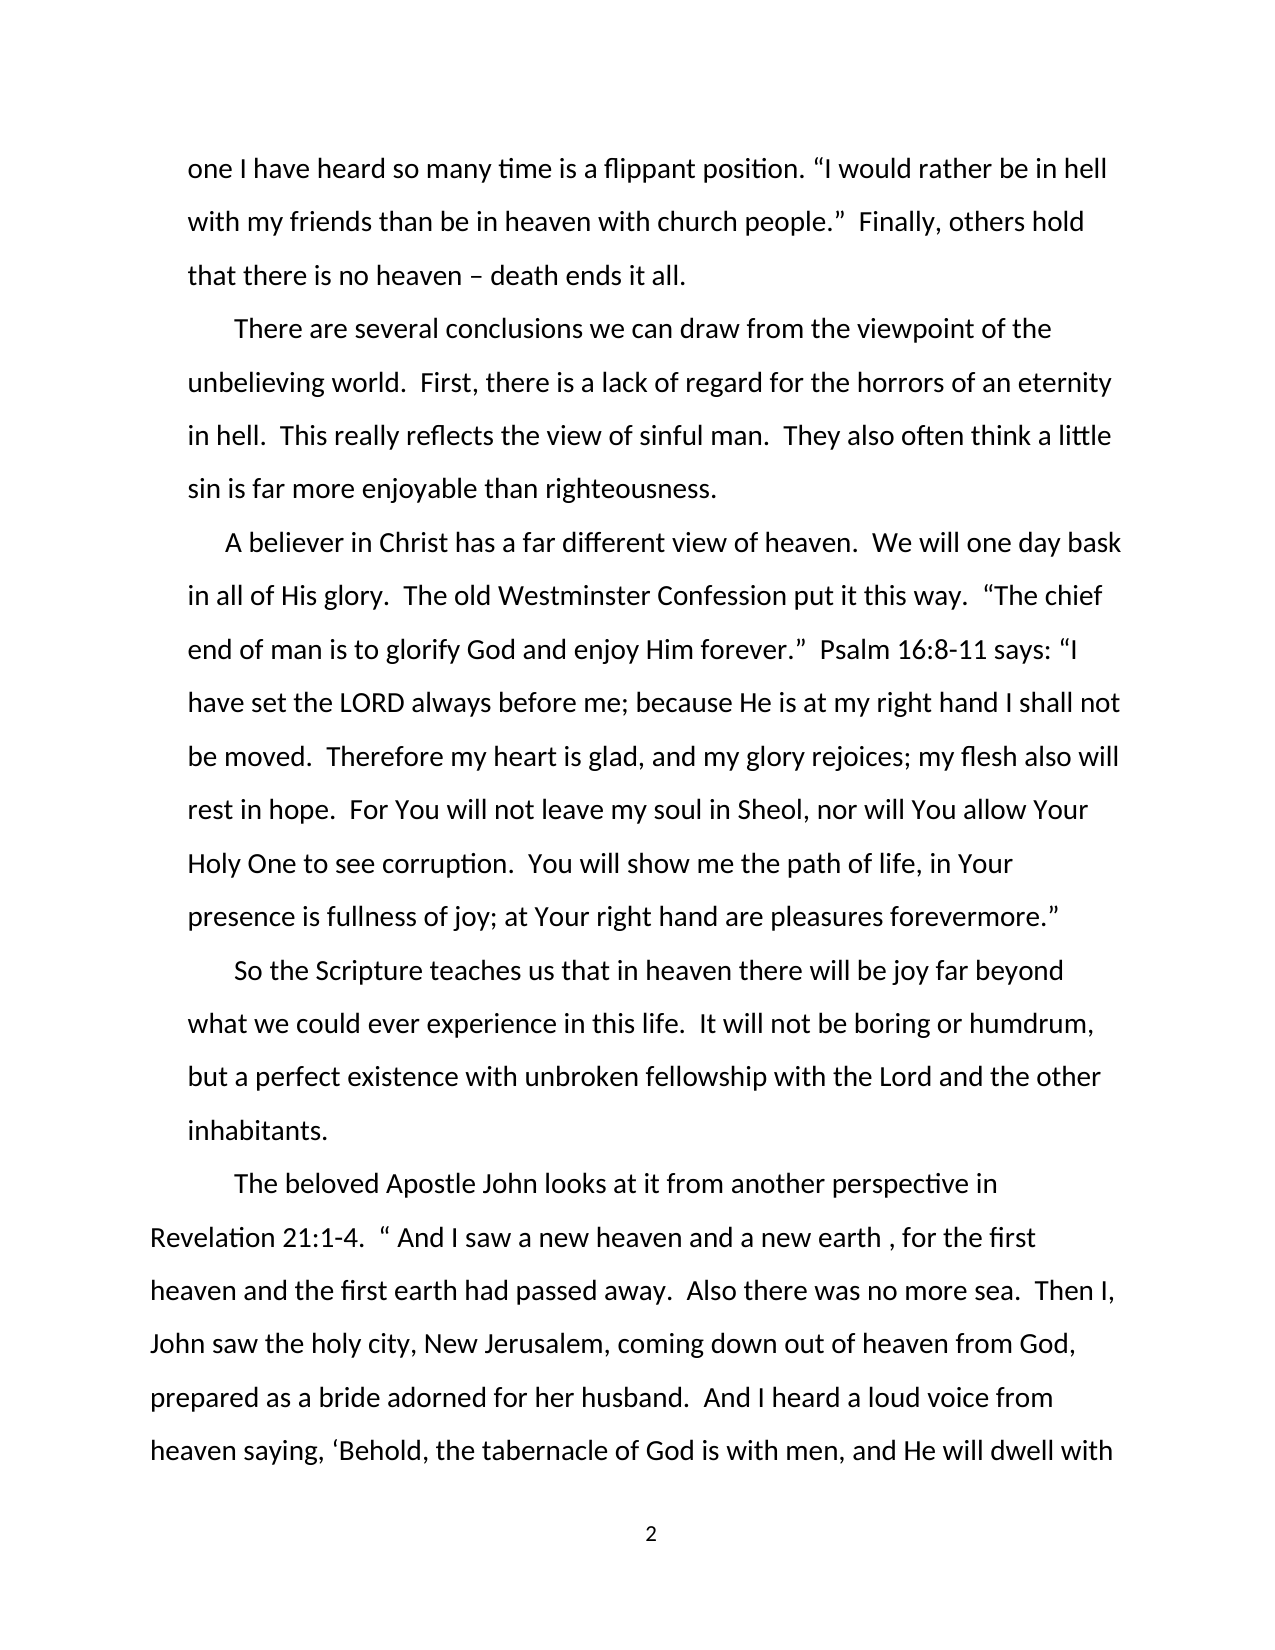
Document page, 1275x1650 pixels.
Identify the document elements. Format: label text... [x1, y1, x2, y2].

text So the Scripture teaches us that in heaven there will be joy far beyond what we could ever experience in this life. It will not be boring or humdrum, but a perfect existence with unbroken fellowship with the Lord and the other inhabitants. [187, 952, 1125, 1147]
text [187, 150, 1125, 292]
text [150, 1165, 1125, 1468]
text There are several conclusions we can draw from the viewpoint of the unbelieving world. First, there is a lack of regard for the horrors of an eternity in hell. This really reflects the view of sinful man. They also often think a little sin is far more enjoyable than righteousness. A believer in Christ has a far different view of heaven. We will one day bask in all of His glory. The old Westminster Confession put it this way. “The chief end of man is to glorify God and enjoy Him forever.” Psalm 16:8-11 says: “I have set the LORD always before me; because He is at my right hand I shall not be moved. Therefore my heart is glad, and my glory rejoices; my flesh also will rest in hope. For You will not leave my soul in Sheol, nor will You allow Your Holy One to see corruption. You will show me the path of life, in Your presence is fullness of joy; at Your right hand are pleasures forevermore.” [187, 310, 1125, 934]
